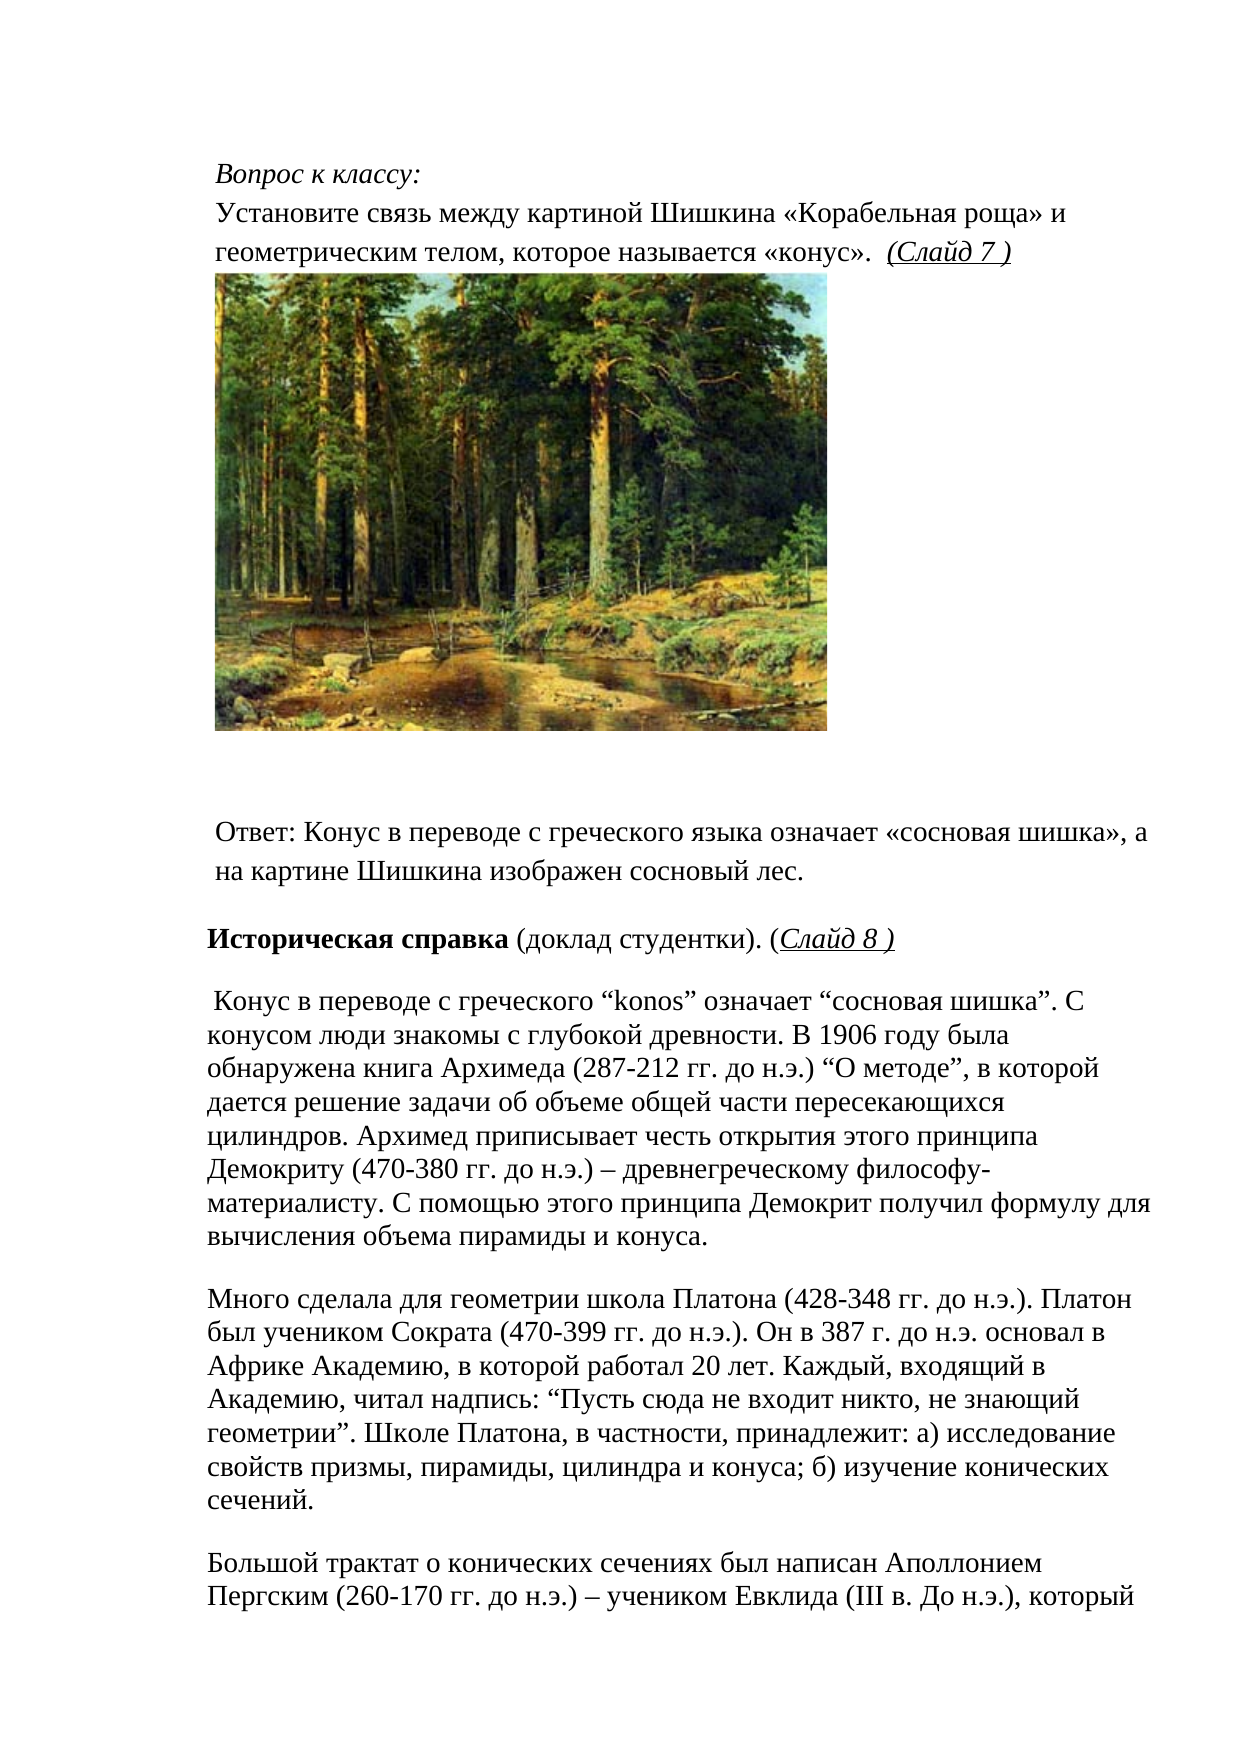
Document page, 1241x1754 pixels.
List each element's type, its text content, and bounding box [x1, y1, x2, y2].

list Установите связь между картиной Шишкина «Корабельная роща» и геометрическим телом, которое называется «конус». (Слайд 7 ) [215, 195, 1152, 267]
text Конус в переводе с греческого “konos” означает “сосновая шишка”. С конусом люди знакомы с глубокой древности. В 1906 году была обнаружена книга Архимеда (287-212 гг. до н.э.) “О методе”, в которой дается решение задачи об объеме общей части пересекающихся цилиндров. Архимед приписывает честь открытия этого принципа Демокриту (470-380 гг. до н.э.) – древнегреческому философу-материалисту. С помощью этого принципа Демокрит получил формулу для вычисления объема пирамиды и конуса. [207, 983, 1152, 1252]
list Ответ: Конус в переводе с греческого языка означает «сосновая шишка», а на картине Шишкина изображен сосновый лес. [215, 814, 1152, 887]
list Вопрос к классу: [215, 157, 1152, 190]
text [207, 1545, 1152, 1612]
text Историческая справка (доклад студентки). (Слайд 8 ) [207, 921, 1152, 954]
picture [214, 272, 828, 731]
text Много сделала для геометрии школа Платона (428-348 гг. до н.э.). Платон был учеником Сократа (470-399 гг. до н.э.). Он в 387 г. до н.э. основал в Африке Академию, в которой работал 20 лет. Каждый, входящий в Академию, читал надпись: “Пусть сюда не входит никто, не знающий геометрии”. Школе Платона, в частности, принадлежит: а) исследование свойств призмы, пирамиды, цилиндра и конуса; б) изучение конических сечений. [207, 1281, 1152, 1516]
